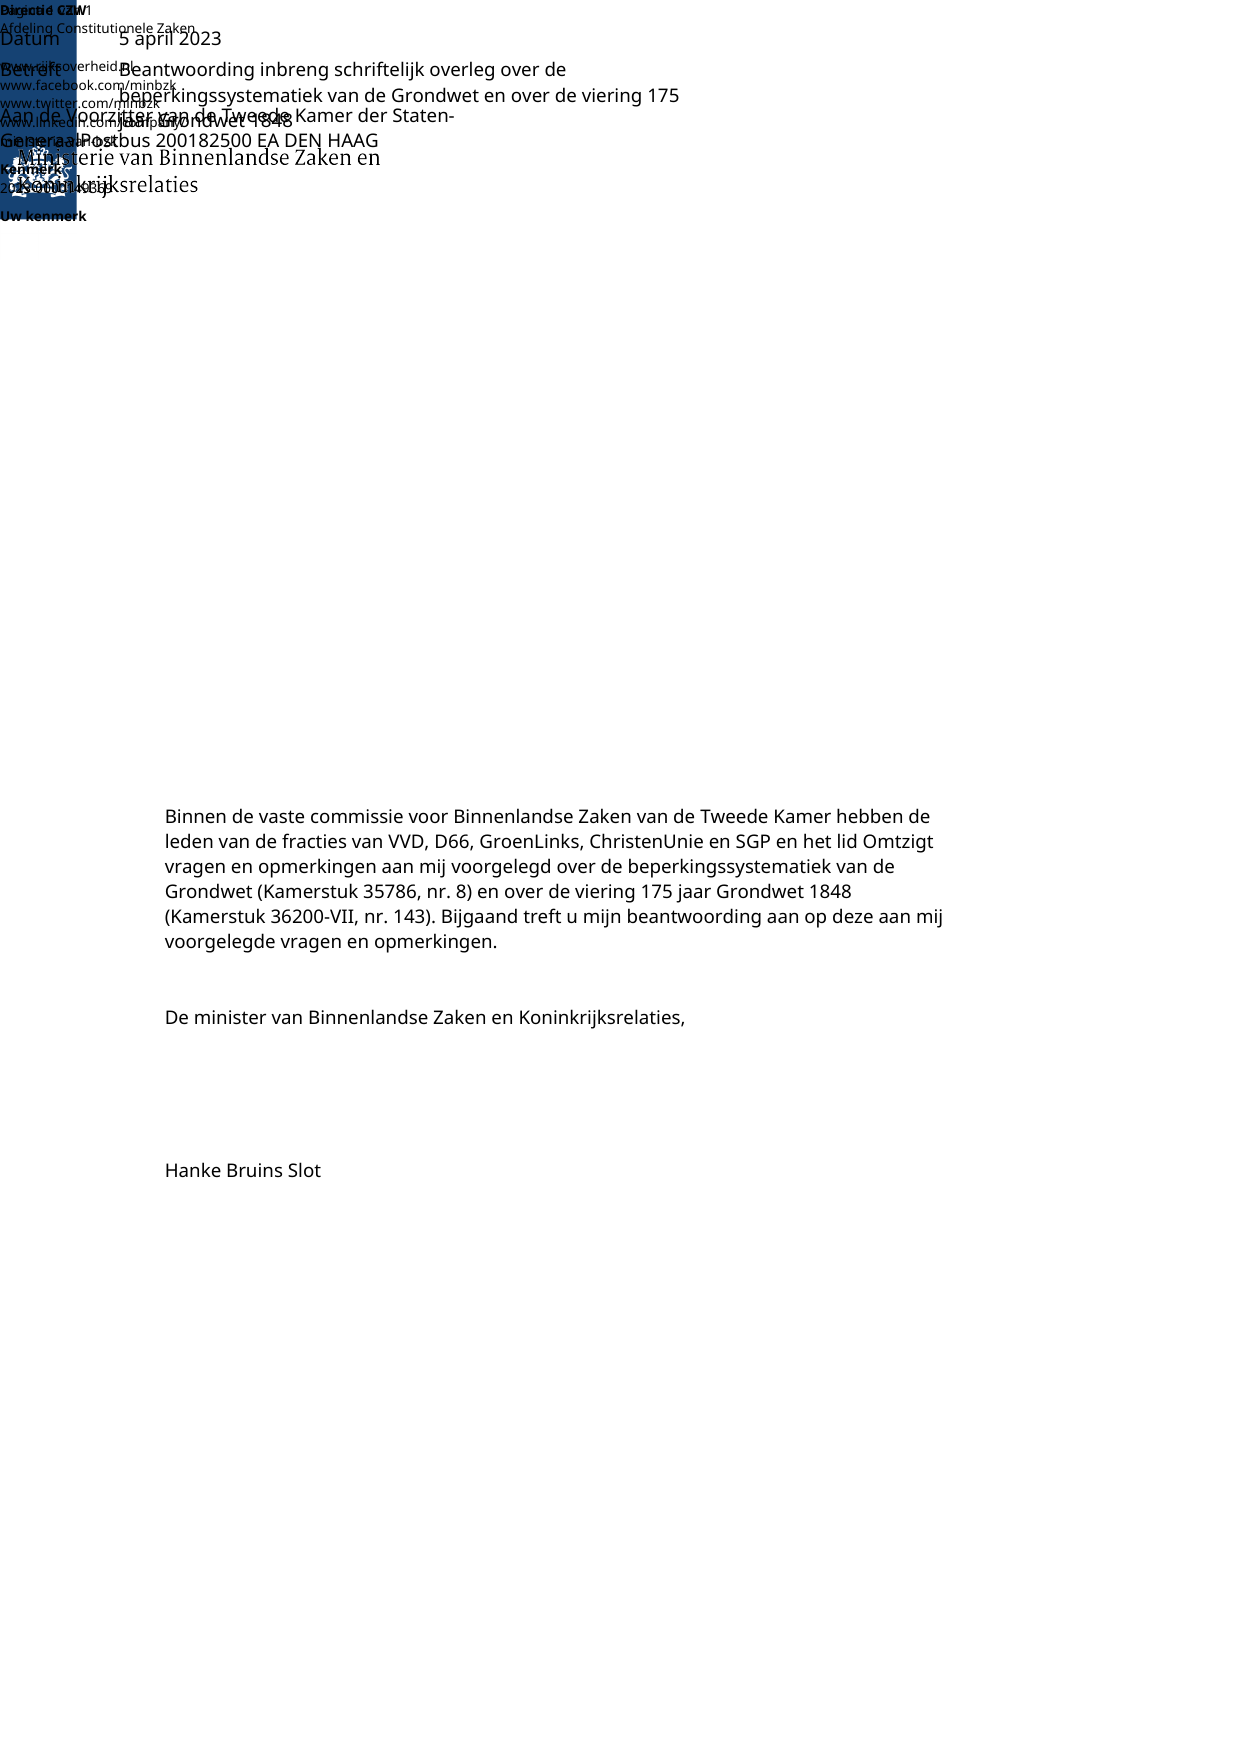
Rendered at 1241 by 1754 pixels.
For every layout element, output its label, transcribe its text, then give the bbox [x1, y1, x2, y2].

text De minister van Binnenlandse Zaken en Koninkrijksrelaties, Hanke Bruins Slot [164, 1004, 946, 1183]
picture [0, 0, 384, 260]
text Binnen de vaste commissie voor Binnenlandse Zaken van de Tweede Kamer hebben de leden van de fracties van VVD, D66, GroenLinks, ChristenUnie en SGP en het lid Omtzigt vragen en opmerkingen aan mij voorgelegd over de beperkingssystematiek van de Grondwet (Kamerstuk 35786, nr. 8) en over de viering 175 jaar Grondwet 1848 (Kamerstuk 36200-VII, nr. 143). Bijgaand treft u mijn beantwoording aan op deze aan mij voorgelegde vragen en opmerkingen. [164, 779, 946, 954]
